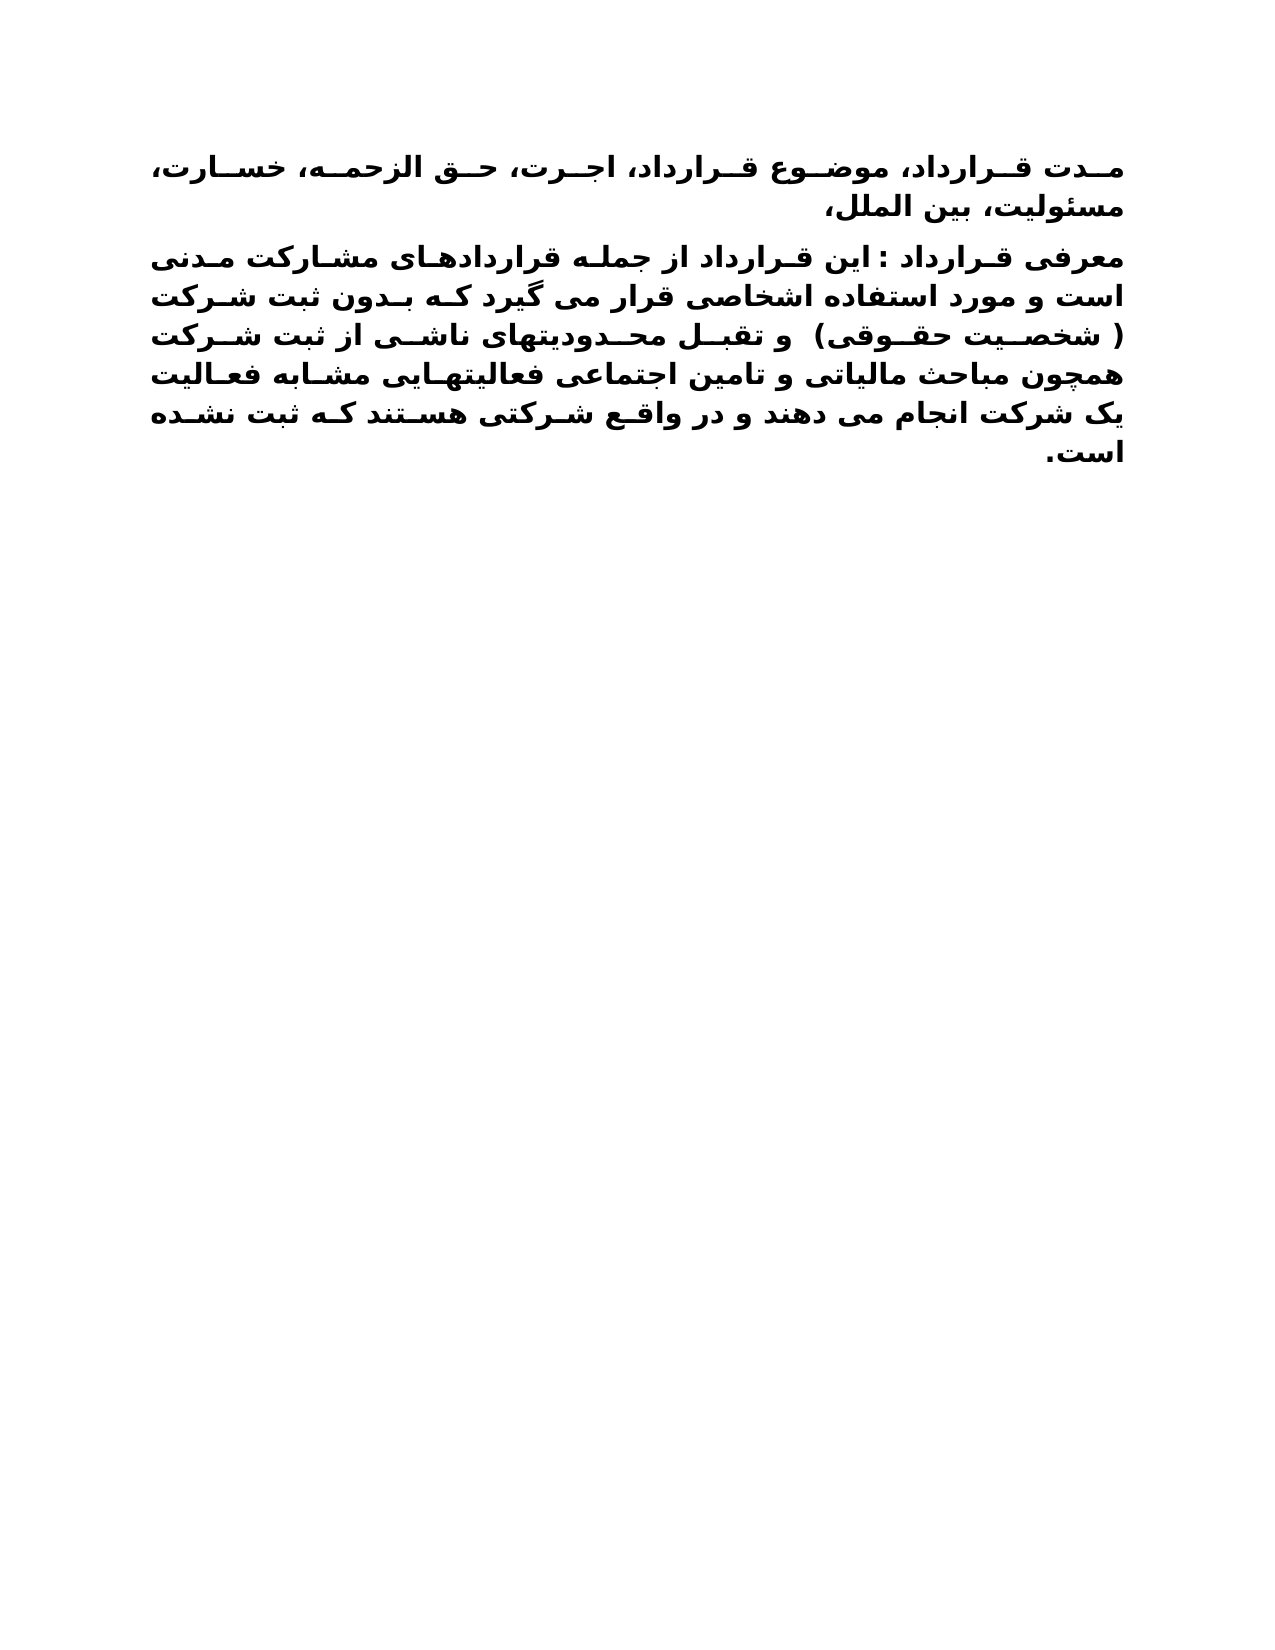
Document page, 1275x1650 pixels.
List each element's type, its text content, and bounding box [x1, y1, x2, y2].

text معرفی قرارداد : این قرارداد از جمله قراردادهای مشارکت مدنی است و مورد استفاده اشخاصی قرار می گیرد که بدون ثبت شرکت ( شخصیت حقوقی) و تقبل محدودیتهای ناشی از ثبت شرکت همچون مباحث مالیاتی و تامین اجتماعی فعالیتهایی مشابه فعالیت یک شرکت انجام می دهند و در واقع شرکتی هستند که ثبت نشده است. [150, 240, 1125, 469]
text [150, 150, 1125, 223]
